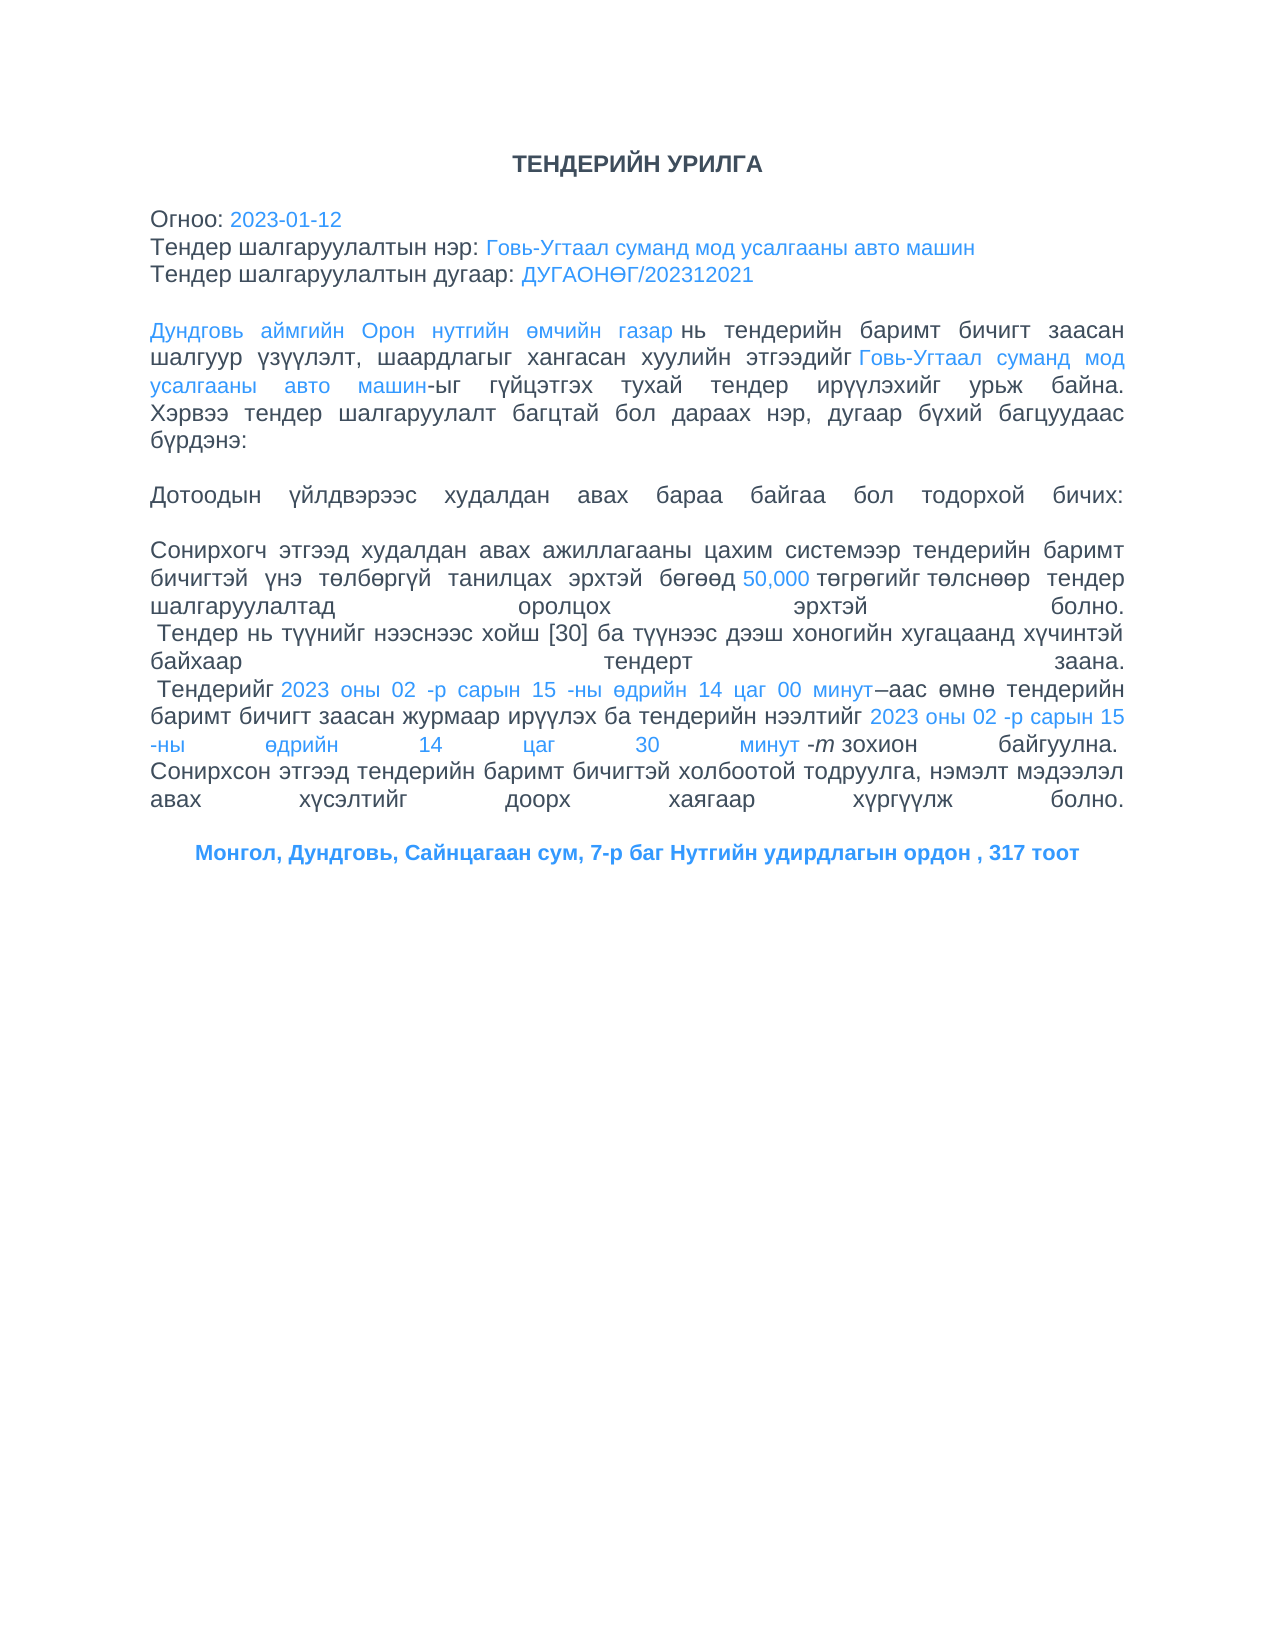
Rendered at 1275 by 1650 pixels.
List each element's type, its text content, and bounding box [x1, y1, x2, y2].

text Дундговь аймгийн Орон нутгийн өмчийн газар нь тендерийн баримт бичигт заасан шалгуур үзүүлэлт, шаардлагыг хангасан хуулийн этгээдийг Говь-Угтаал суманд мод усалгааны авто машин-ыг гүйцэтгэх тухай тендер ирүүлэхийг урьж байна. Хэрвээ тендер шалгаруулалт багцтай бол дараах нэр, дугаар бүхий багцуудаас бүрдэнэ: Дотоодын үйлдвэрээс худалдан авах бараа байгаа бол тодорхой бичих: Сонирхогч этгээд худалдан авах ажиллагааны цахим системээр тендерийн баримт бичигтэй үнэ төлбөргүй танилцах эрхтэй бөгөөд 50,000 төгрөгийг төлснөөр тендер шалгаруулалтад оролцох эрхтэй болно. Тендер нь түүнийг нээснээс хойш [30] ба түүнээс дээш хоногийн хугацаанд хүчинтэй байхаар тендерт заана. Тендерийг 2023 оны 02 -р сарын 15 -ны өдрийн 14 цаг 00 минут–аас өмнө тендерийн баримт бичигт заасан журмаар ирүүлэх ба тендерийн нээлтийг 2023 оны 02 -р сарын 15 -ны өдрийн 14 цаг 30 минут -т зохион байгуулна. Сонирхсон этгээд тендерийн баримт бичигтэй холбоотой тодруулга, нэмэлт мэдээлэл авах хүсэлтийг доорх хаягаар хүргүүлж болно. [150, 316, 1125, 840]
text ТЕНДЕРИЙН УРИЛГА [150, 150, 1125, 178]
text Огноо: 2023-01-12 ​Тендер шалгаруулалтын нэр: Говь-Угтаал суманд мод усалгааны авто машин ​Тендер шалгаруулалтын дугаар: ДУГАОНӨГ/202312021 [150, 178, 1125, 316]
text Монгол, Дундговь, Сайнцагаан сум, 7-р баг Нутгийн удирдлагын ордон , 317 тоот [150, 840, 1125, 865]
